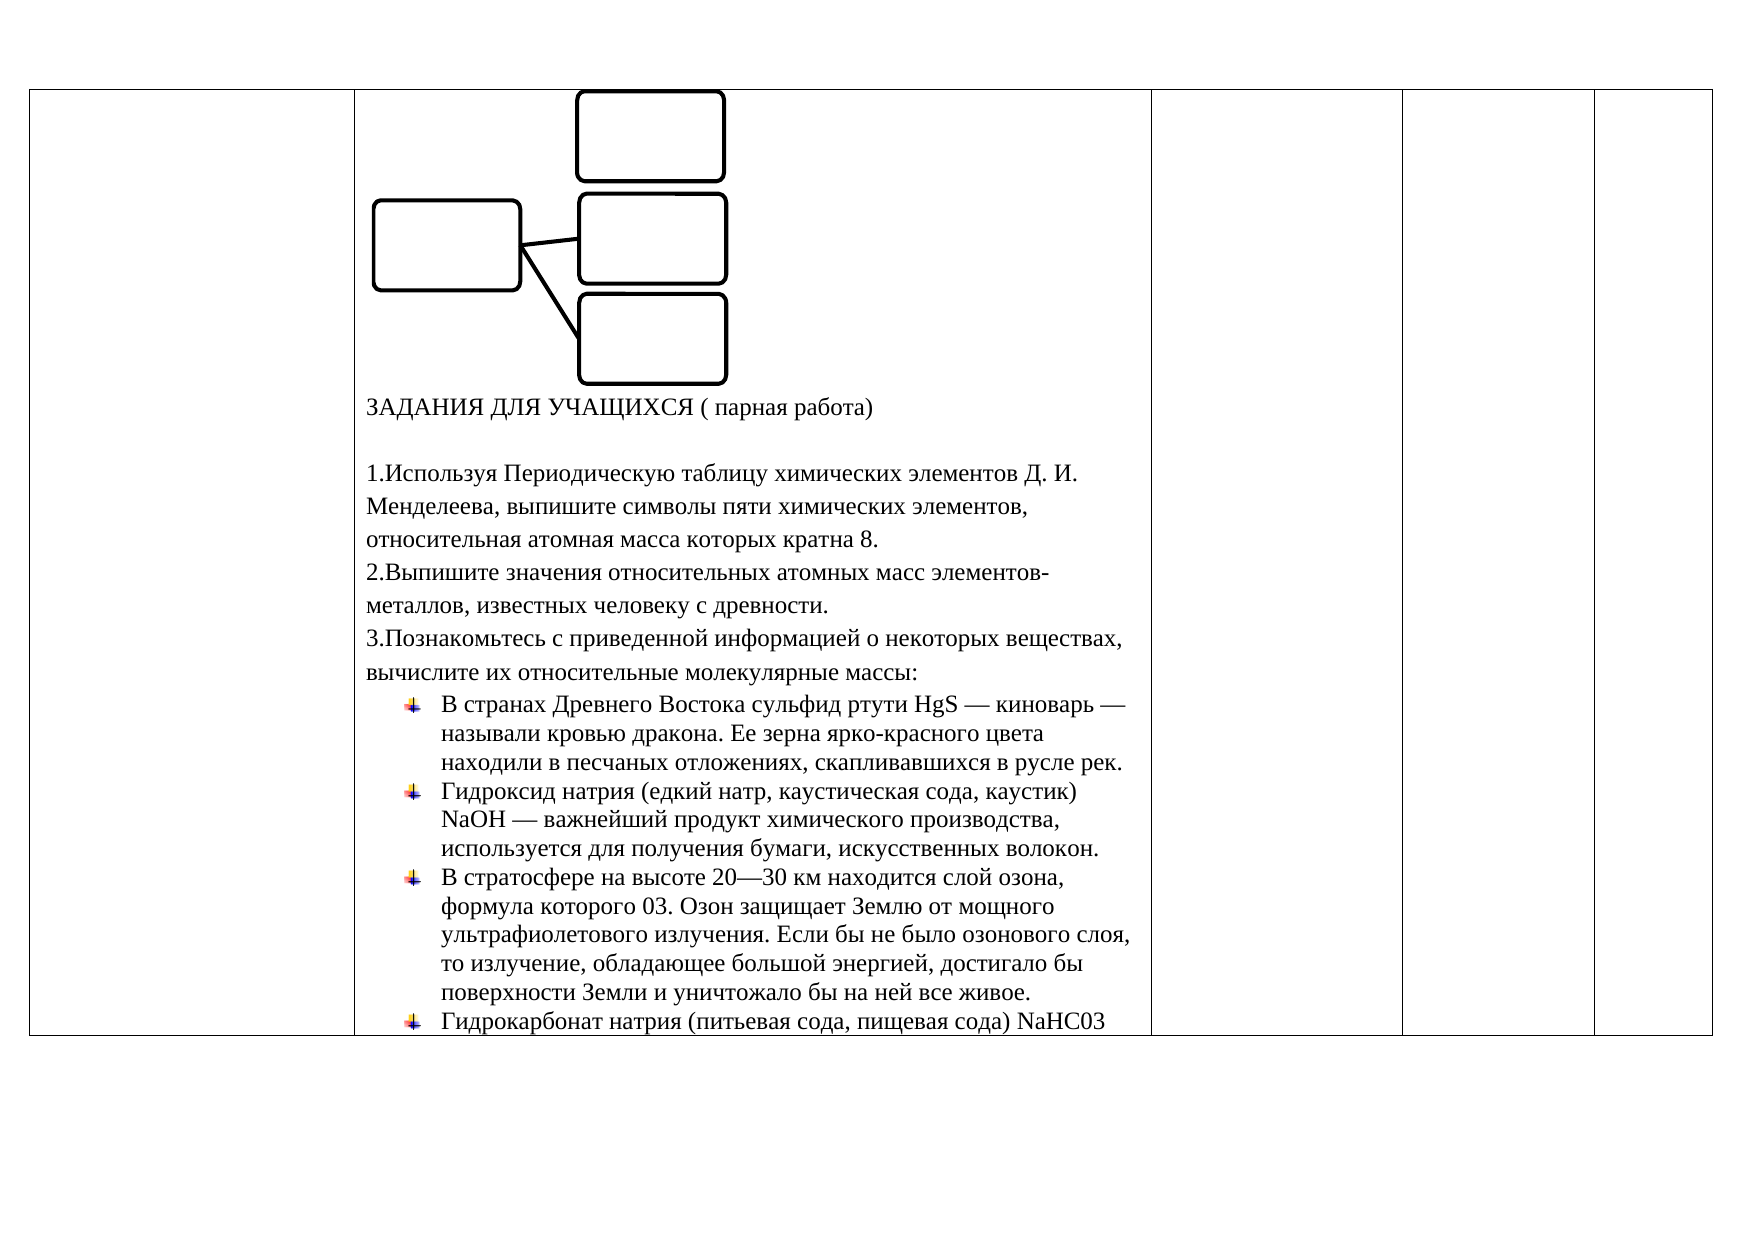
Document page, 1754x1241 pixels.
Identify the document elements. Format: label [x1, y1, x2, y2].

table_cell [1152, 90, 1402, 1034]
table_cell [1595, 90, 1712, 1034]
picture [404, 782, 421, 800]
table_cell [30, 90, 354, 1034]
table_cell [355, 90, 1151, 1034]
picture [404, 868, 421, 886]
picture [404, 1012, 421, 1030]
picture [404, 696, 421, 713]
table_cell [1403, 90, 1594, 1034]
